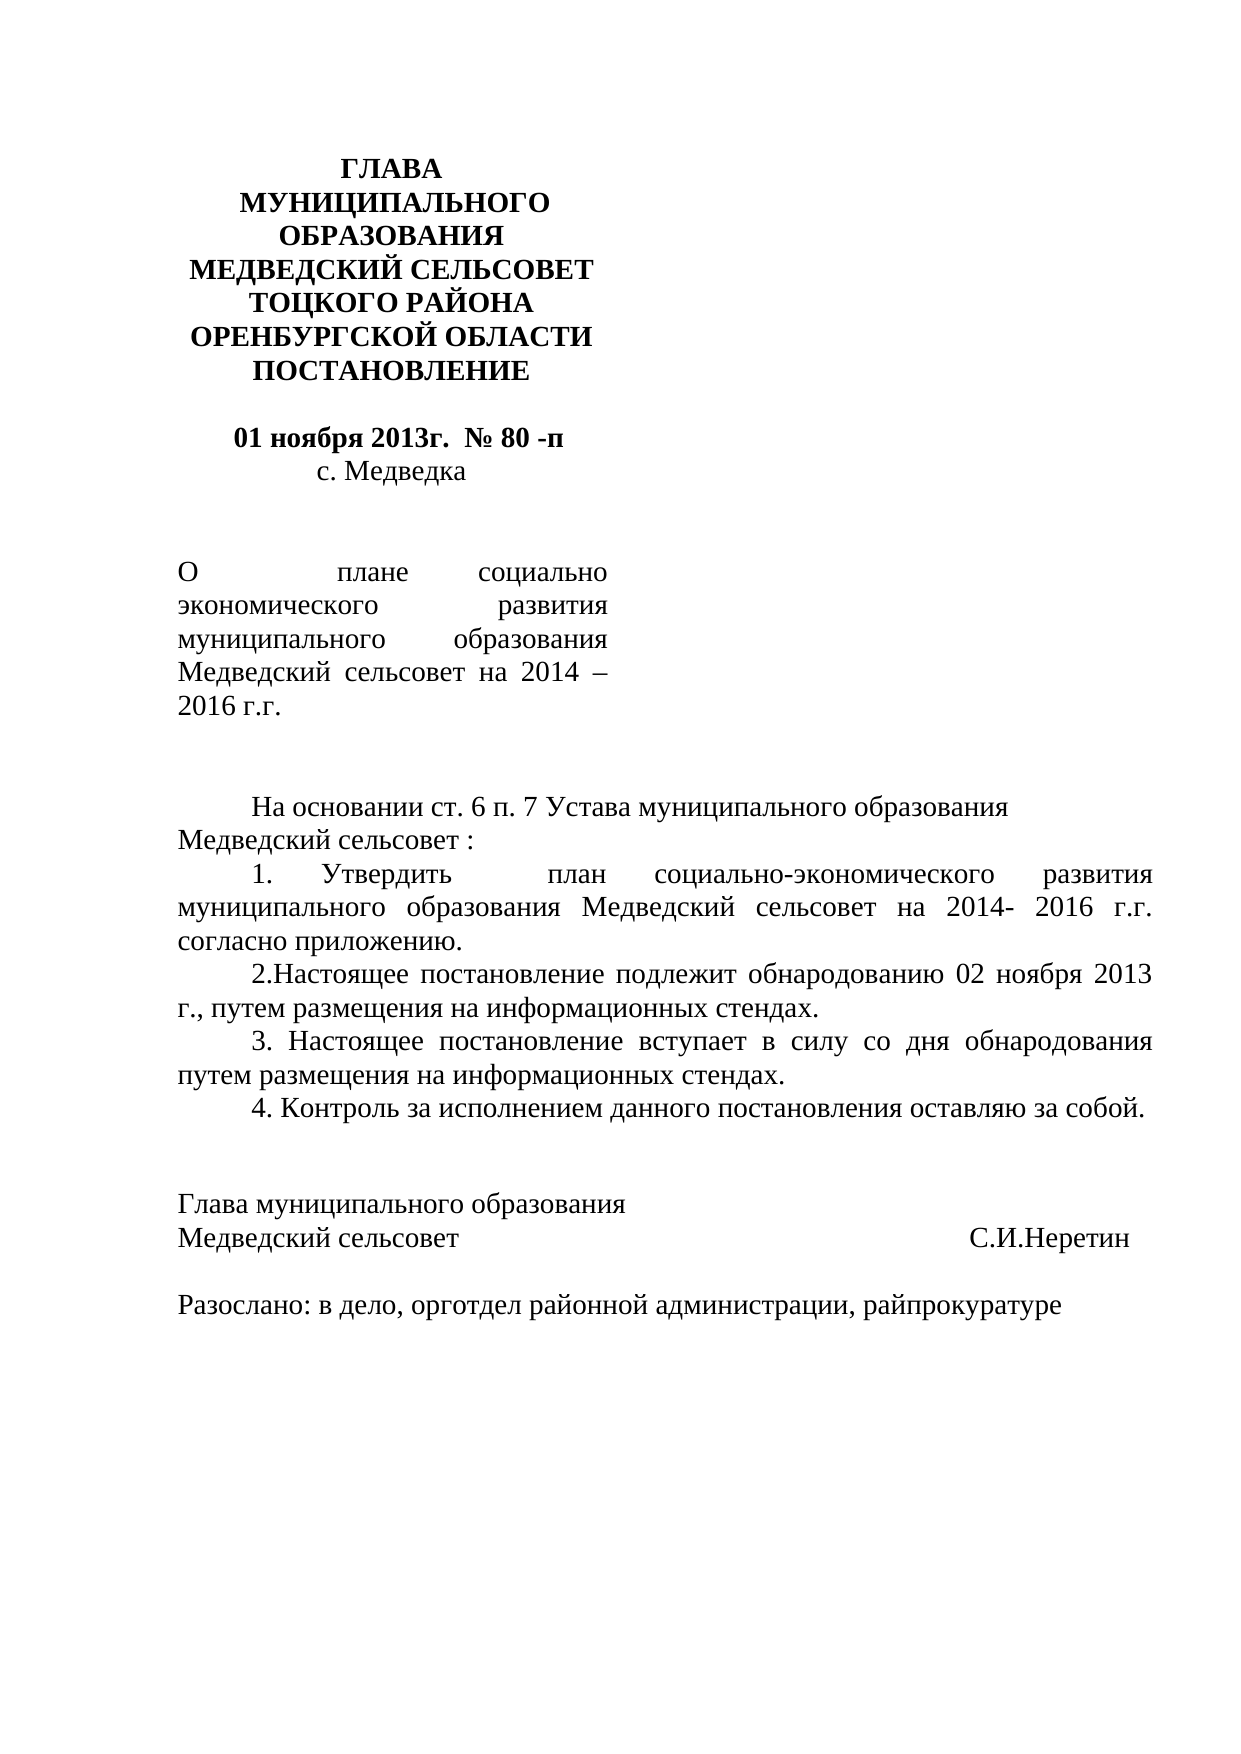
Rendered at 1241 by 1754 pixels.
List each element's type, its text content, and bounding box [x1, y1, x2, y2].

text 4. Контроль за исполнением данного постановления оставляю за собой. [177, 1091, 1153, 1124]
text 1. Утвердить план социально-экономического развития муниципального образования Медведский сельсовет на 2014- 2016 г.г. согласно приложению. [177, 856, 1153, 956]
text МУНИЦИПАЛЬНОГО [177, 185, 605, 218]
text 3. Настоящее постановление вступает в силу со дня обнародования путем размещения на информационных стендах. [177, 1023, 1153, 1091]
text Разослано: в дело, орготдел районной администрации, райпрокуратуре [177, 1287, 1152, 1321]
text На основании ст. 6 п. 7 Устава муниципального образования Медведский сельсовет : [177, 789, 1153, 856]
text 2.Настоящее постановление подлежит обнародованию 02 ноября 2013 г., путем размещения на информационных стендах. [177, 956, 1153, 1023]
text 01 ноября 2013г. № 80 -п [177, 420, 605, 453]
text ГЛАВА [177, 151, 605, 185]
text ПОСТАНОВЛЕНИЕ [177, 353, 605, 386]
text Глава муниципального образования [177, 1186, 1153, 1220]
text ТОЦКОГО РАЙОНА [177, 286, 605, 319]
text Медведский сельсовет С.И.Неретин [177, 1220, 1153, 1253]
text ОБРАЗОВАНИЯ [177, 218, 605, 252]
text О плане социально экономического развития муниципального образования Медведский сельсовет на 2014 – 2016 г.г. [177, 554, 608, 722]
text ОРЕНБУРГСКОЙ ОБЛАСТИ [177, 319, 605, 353]
text с. Медведка [177, 453, 605, 487]
text МЕДВЕДСКИЙ СЕЛЬСОВЕТ [177, 252, 605, 286]
